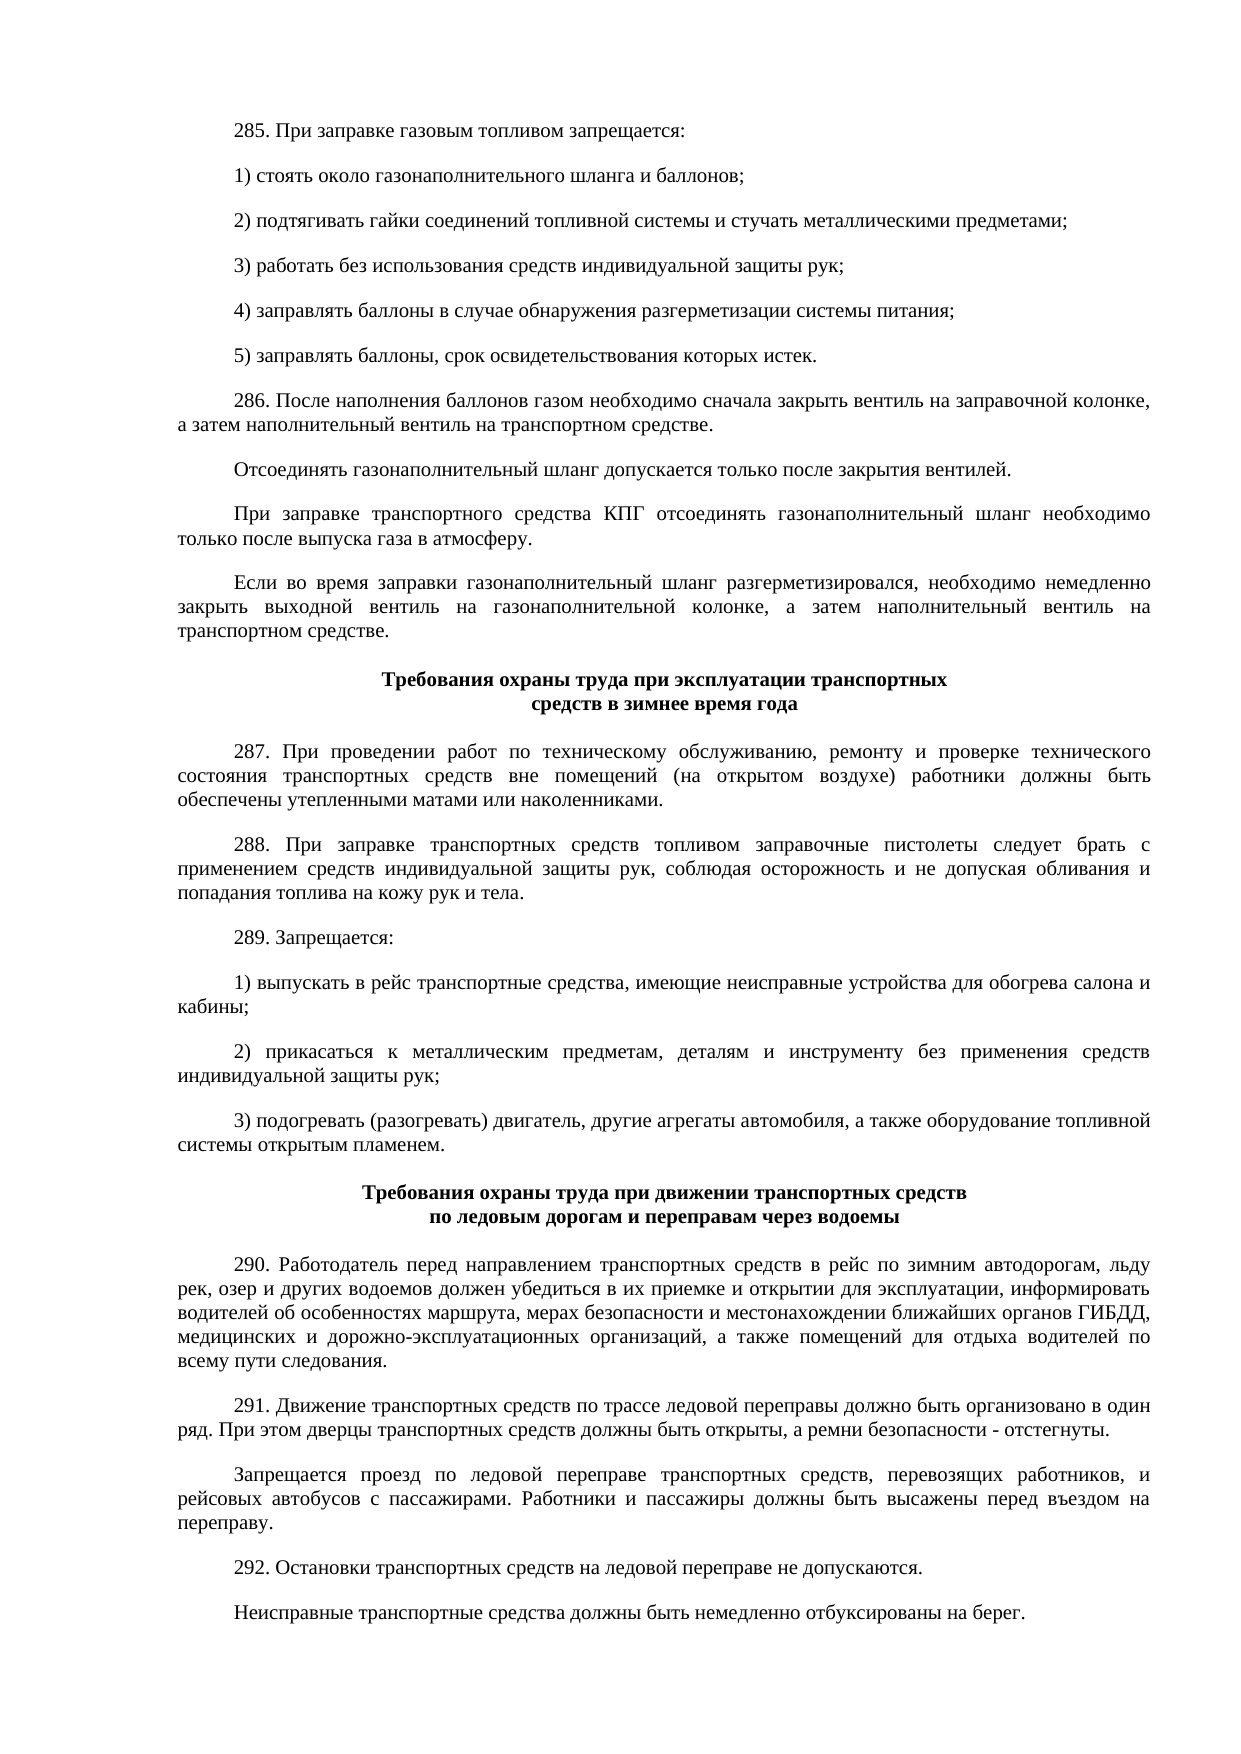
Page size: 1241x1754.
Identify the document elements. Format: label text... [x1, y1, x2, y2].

text При заправке транспортного средства КПГ отсоединять газонаполнительный шланг необходимо только после выпуска газа в атмосферу. [177, 501, 1152, 549]
text 285. При заправке газовым топливом запрещается: [177, 118, 1152, 142]
text 2) прикасаться к металлическим предметам, деталям и инструменту без применения средств индивидуальной защиты рук; [177, 1039, 1152, 1087]
title Требования охраны труда при движении транспортных средств [177, 1180, 1152, 1204]
text 292. Остановки транспортных средств на ледовой переправе не допускаются. [177, 1555, 1152, 1579]
text 289. Запрещается: [177, 925, 1152, 949]
text 287. При проведении работ по техническому обслуживанию, ремонту и проверке технического состояния транспортных средств вне помещений (на открытом воздухе) работники должны быть обеспечены утепленными матами или наколенниками. [177, 739, 1152, 811]
title по ледовым дорогам и переправам через водоемы [177, 1204, 1152, 1228]
text 5) заправлять баллоны, срок освидетельствования которых истек. [177, 343, 1152, 367]
text 4) заправлять баллоны в случае обнаружения разгерметизации системы питания; [177, 298, 1152, 322]
text Отсоединять газонаполнительный шланг допускается только после закрытия вентилей. [177, 456, 1152, 481]
text Запрещается проезд по ледовой переправе транспортных средств, перевозящих работников, и рейсовых автобусов с пассажирами. Работники и пассажиры должны быть высажены перед въездом на переправу. [177, 1462, 1152, 1534]
text Неисправные транспортные средства должны быть немедленно отбуксированы на берег. [177, 1600, 1152, 1624]
text 288. При заправке транспортных средств топливом заправочные пистолеты следует брать с применением средств индивидуальной защиты рук, соблюдая осторожность и не допуская обливания и попадания топлива на кожу рук и тела. [177, 832, 1152, 904]
title Требования охраны труда при эксплуатации транспортных [177, 667, 1152, 691]
text 1) стоять около газонаполнительного шланга и баллонов; [177, 163, 1152, 187]
text 1) выпускать в рейс транспортные средства, имеющие неисправные устройства для обогрева салона и кабины; [177, 970, 1152, 1018]
title средств в зимнее время года [177, 691, 1152, 715]
text Если во время заправки газонаполнительный шланг разгерметизировался, необходимо немедленно закрыть выходной вентиль на газонаполнительной колонке, а затем наполнительный вентиль на транспортном средстве. [177, 570, 1152, 642]
text 3) работать без использования средств индивидуальной защиты рук; [177, 253, 1152, 277]
text 2) подтягивать гайки соединений топливной системы и стучать металлическими предметами; [177, 208, 1152, 232]
text 3) подогревать (разогревать) двигатель, другие агрегаты автомобиля, а также оборудование топливной системы открытым пламенем. [177, 1108, 1152, 1156]
text 290. Работодатель перед направлением транспортных средств в рейс по зимним автодорогам, льду рек, озер и других водоемов должен убедиться в их приемке и открытии для эксплуатации, информировать водителей об особенностях маршрута, мерах безопасности и местонахождении ближайших органов ГИБДД, медицинских и дорожно-эксплуатационных организаций, а также помещений для отдыха водителей по всему пути следования. [177, 1252, 1152, 1372]
text 286. После наполнения баллонов газом необходимо сначала закрыть вентиль на заправочной колонке, а затем наполнительный вентиль на транспортном средстве. [177, 387, 1152, 436]
text 291. Движение транспортных средств по трассе ледовой переправы должно быть организовано в один ряд. При этом дверцы транспортных средств должны быть открыты, а ремни безопасности - отстегнуты. [177, 1393, 1152, 1441]
